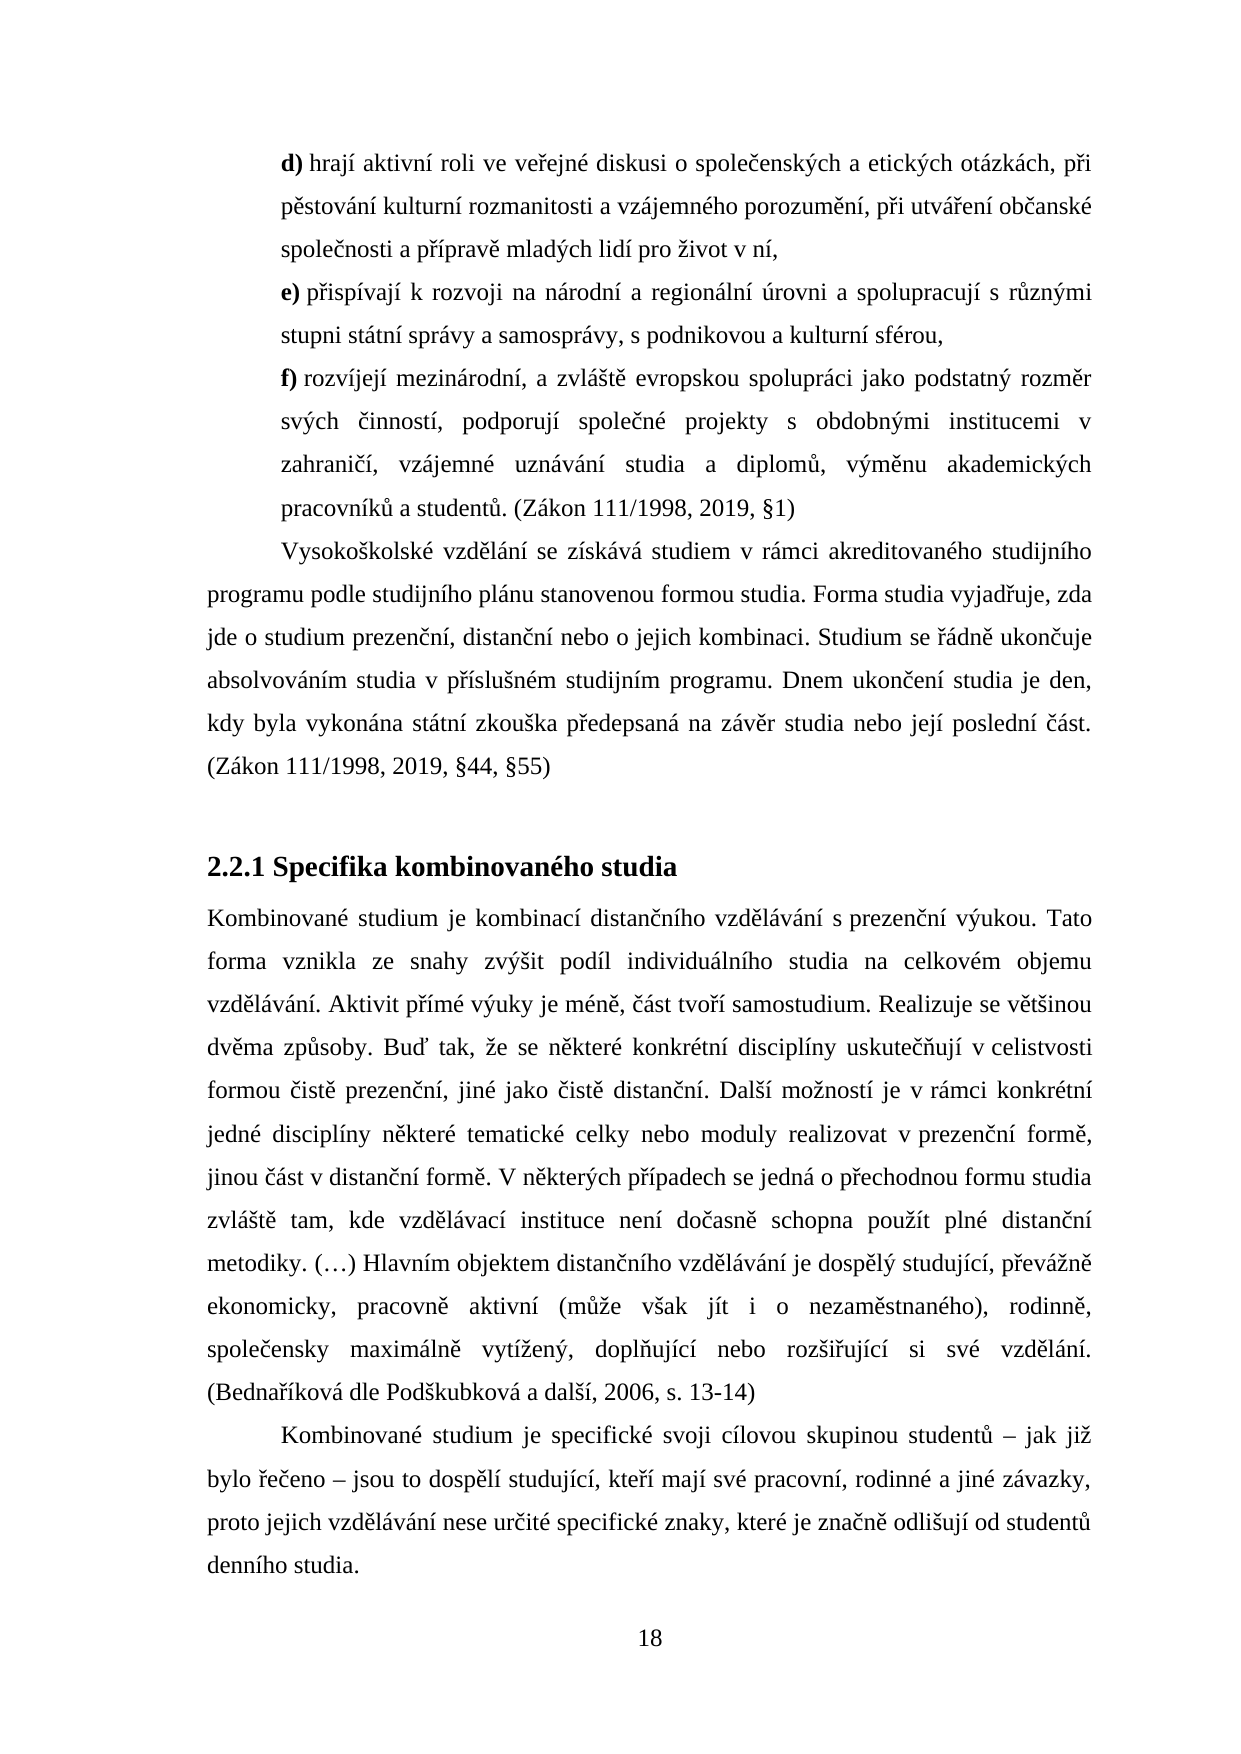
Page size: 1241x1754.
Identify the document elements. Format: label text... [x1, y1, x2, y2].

text d) hrají aktivní roli ve veřejné diskusi o společenských a etických otázkách, při pěstování kulturní rozmanitosti a vzájemného porozumění, při utváření občanské společnosti a přípravě mladých lidí pro život v ní, [281, 148, 1092, 263]
text f) rozvíjejí mezinárodní, a zvláště evropskou spolupráci jako podstatný rozměr svých činností, podporují společné projekty s obdobnými institucemi v zahraničí, vzájemné uznávání studia a diplomů, výměnu akademických pracovníků a studentů. (Zákon 111/1998, 2019, §1) [281, 363, 1092, 521]
text e) přispívají k rozvoji na národní a regionální úrovni a spolupracují s různými stupni státní správy a samosprávy, s podnikovou a kulturní sférou, [281, 277, 1092, 349]
text Vysokoškolské vzdělání se získává studiem v rámci akreditovaného studijního programu podle studijního plánu stanovenou formou studia. Forma studia vyjadřuje, zda jde o studium prezenční, distanční nebo o jejich kombinaci. Studium se řádně ukončuje absolvováním studia v příslušném studijním programu. Dnem ukončení studia je den, kdy byla vykonána státní zkouška předepsaná na závěr studia nebo její poslední část. (Zákon 111/1998, 2019, §44, §55) [207, 536, 1092, 780]
text Kombinované studium je kombinací distančního vzdělávání s prezenční výukou. Tato forma vznikla ze snahy zvýšit podíl individuálního studia na celkovém objemu vzdělávání. Aktivit přímé výuky je méně, část tvoří samostudium. Realizuje se většinou dvěma způsoby. Buď tak, že se některé konkrétní disciplíny uskutečňují v celistvosti formou čistě prezenční, jiné jako čistě distanční. Další možností je v rámci konkrétní jedné disciplíny některé tematické celky nebo moduly realizovat v prezenční formě, jinou část v distanční formě. V některých případech se jedná o přechodnou formu studia zvláště tam, kde vzdělávací instituce není dočasně schopna použít plné distanční metodiky. (…) Hlavním objektem distančního vzdělávání je dospělý studující, převážně ekonomicky, pracovně aktivní (může však jít i o nezaměstnaného), rodinně, společensky maximálně vytížený, doplňující nebo rozšiřující si své vzdělání. (Bednaříková dle Podškubková a další, 2006, s. 13-14) [207, 903, 1092, 1406]
text Kombinované studium je specifické svoji cílovou skupinou studentů – jak již bylo řečeno – jsou to dospělí studující, kteří mají své pracovní, rodinné a jiné závazky, proto jejich vzdělávání nese určité specifické znaky, které je značně odlišují od studentů denního studia. [207, 1421, 1092, 1579]
subtitle 2.2.1 Specifika kombinovaného studia [207, 849, 1092, 882]
